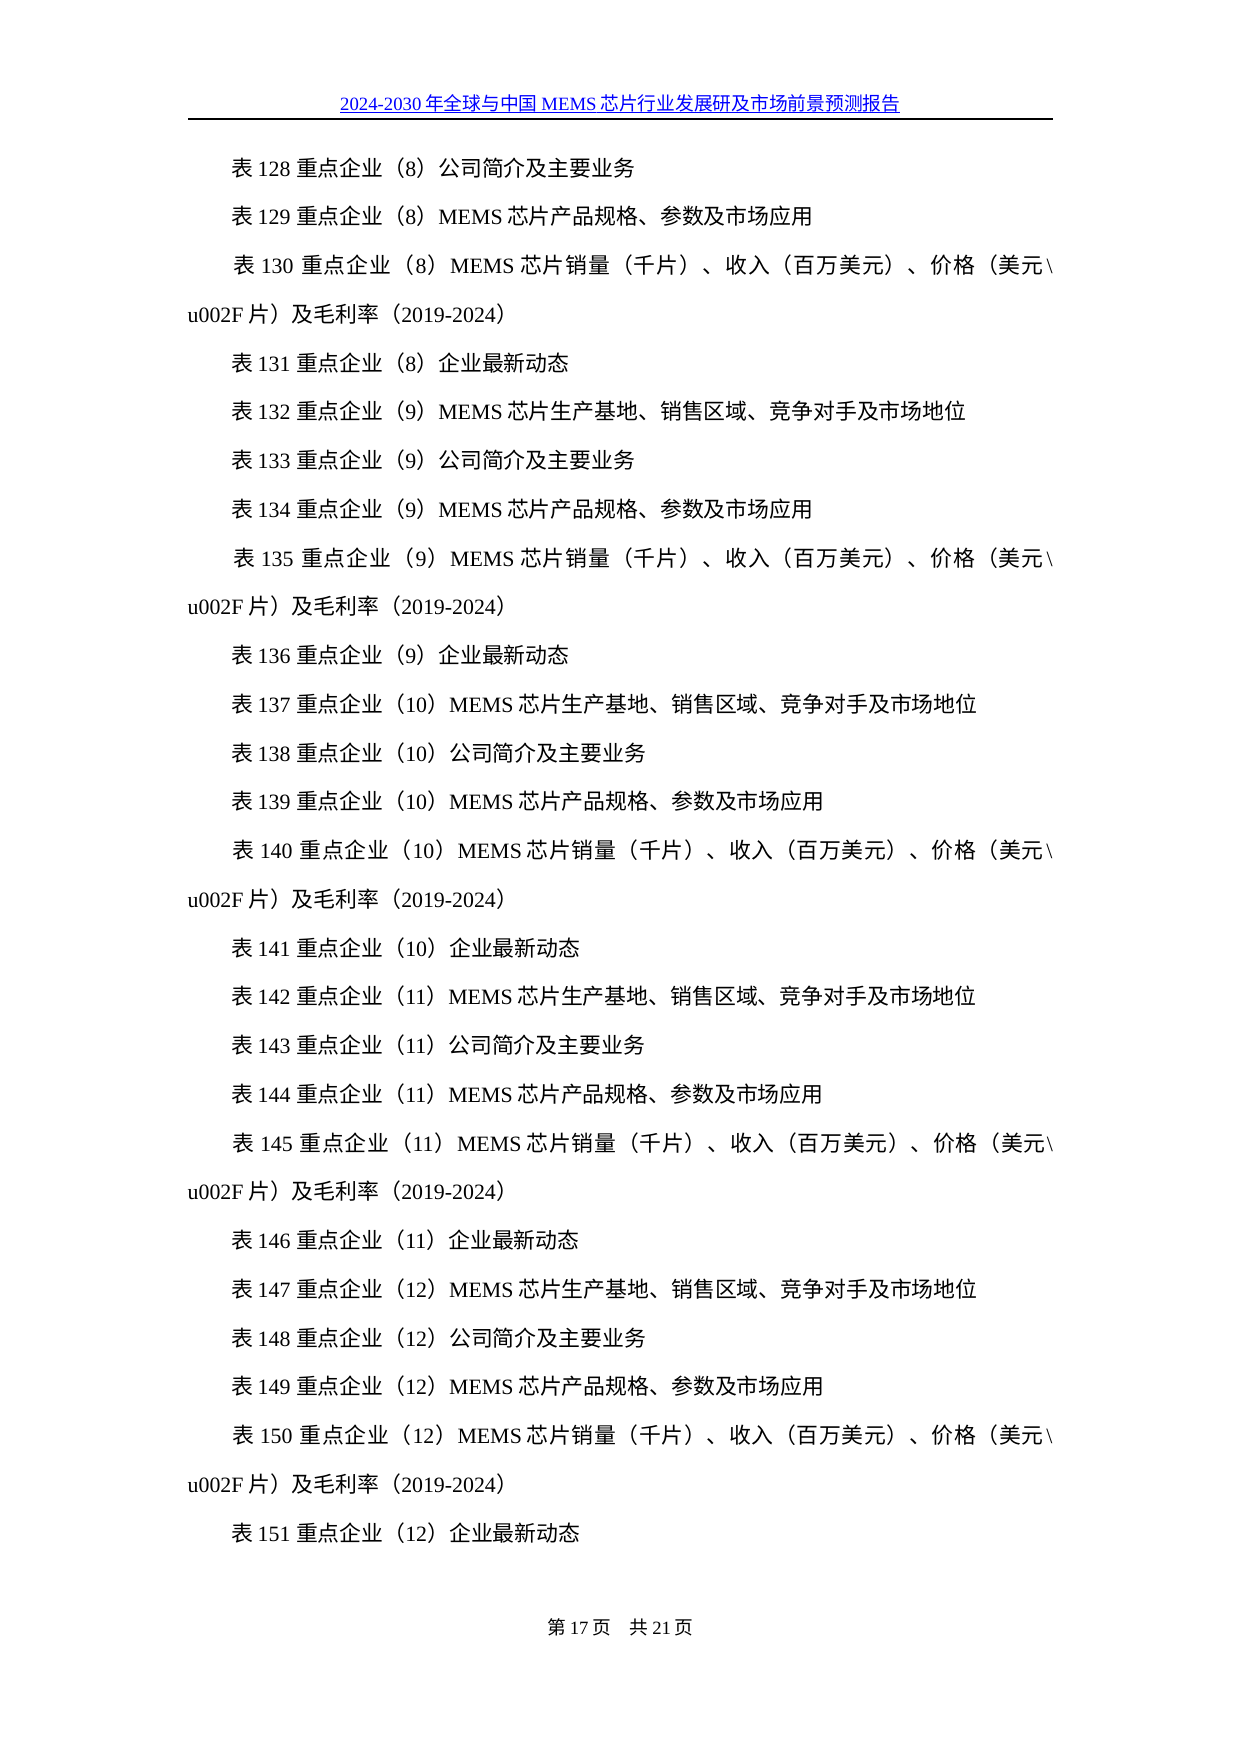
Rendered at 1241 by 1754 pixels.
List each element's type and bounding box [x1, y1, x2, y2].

text [187, 150, 1053, 1548]
